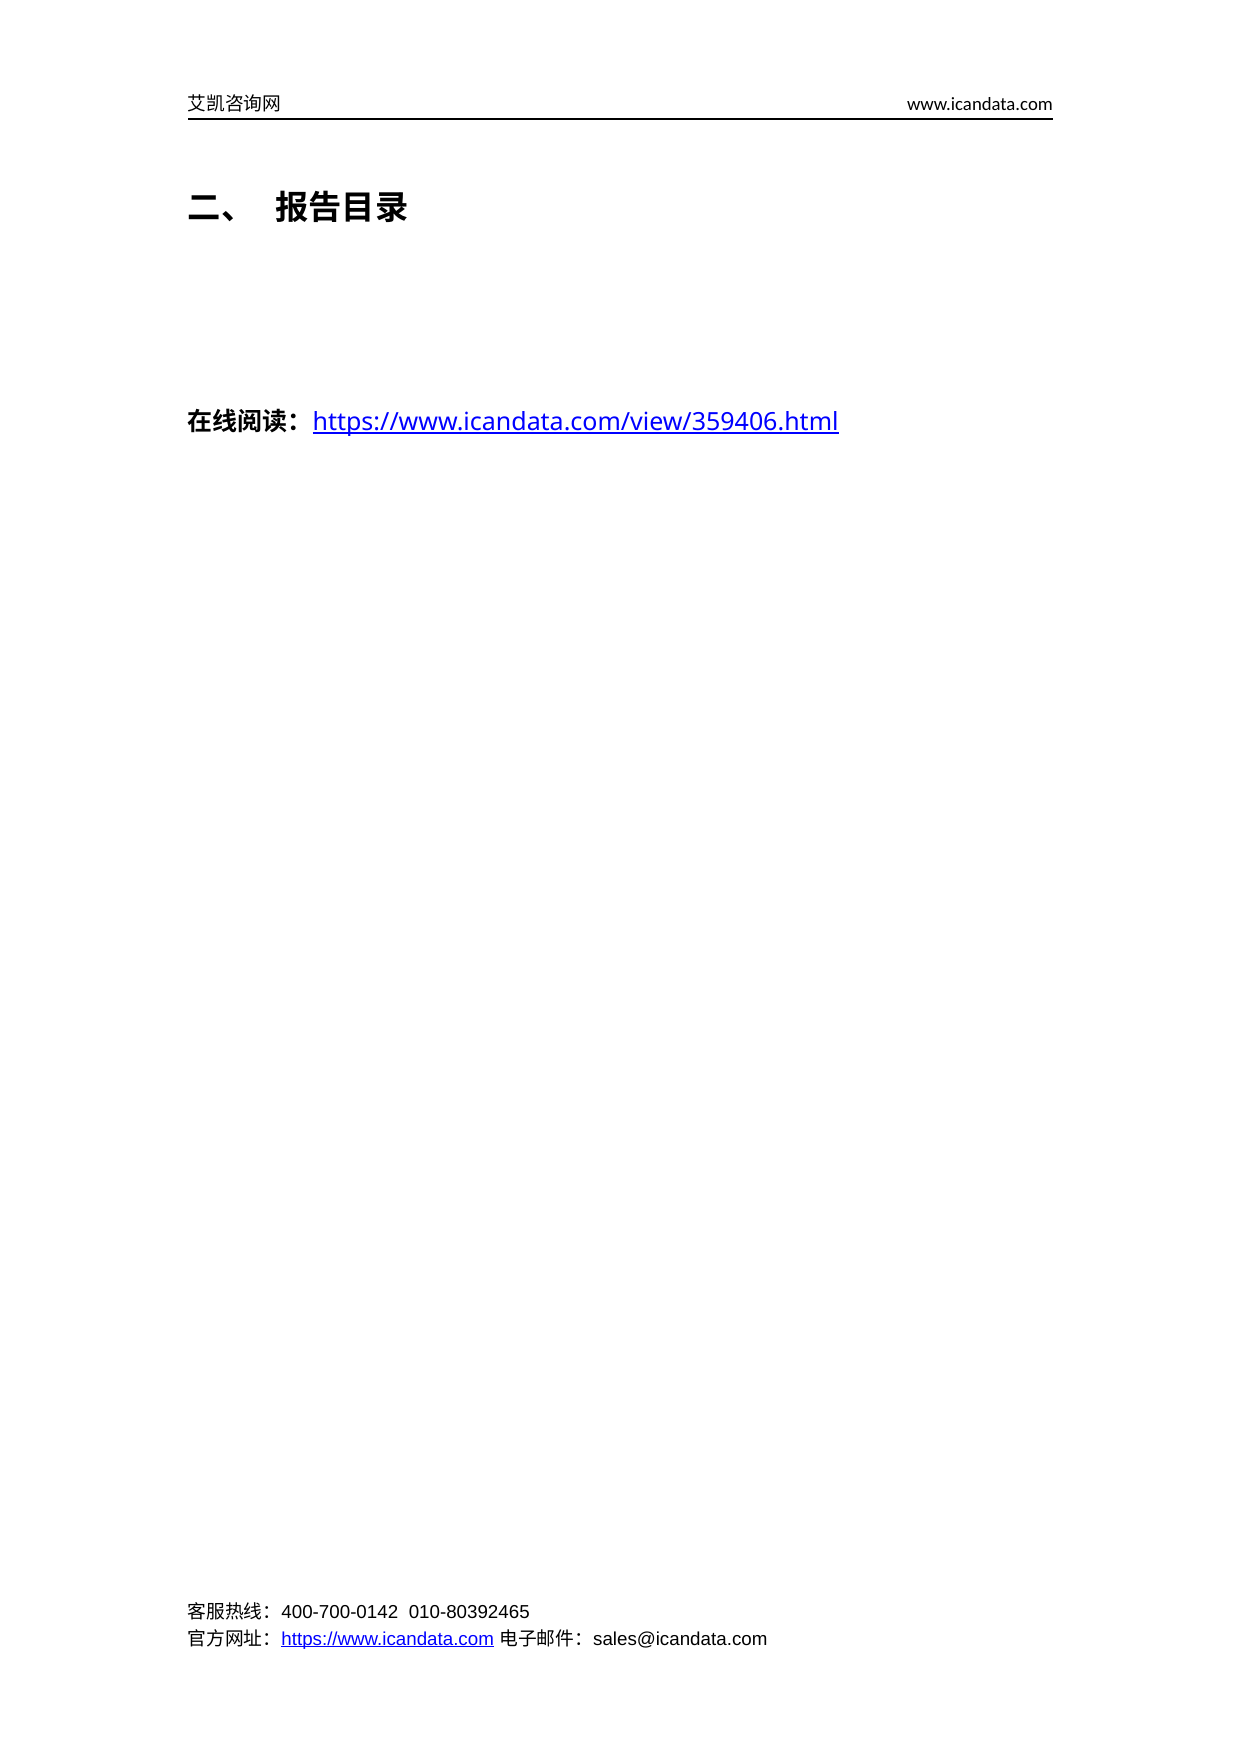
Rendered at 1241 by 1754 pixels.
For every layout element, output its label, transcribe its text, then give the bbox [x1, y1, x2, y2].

subtitle 报告目录 [187, 172, 1053, 237]
text 在线阅读：https://www.icandata.com/view/359406.html [187, 387, 1053, 452]
